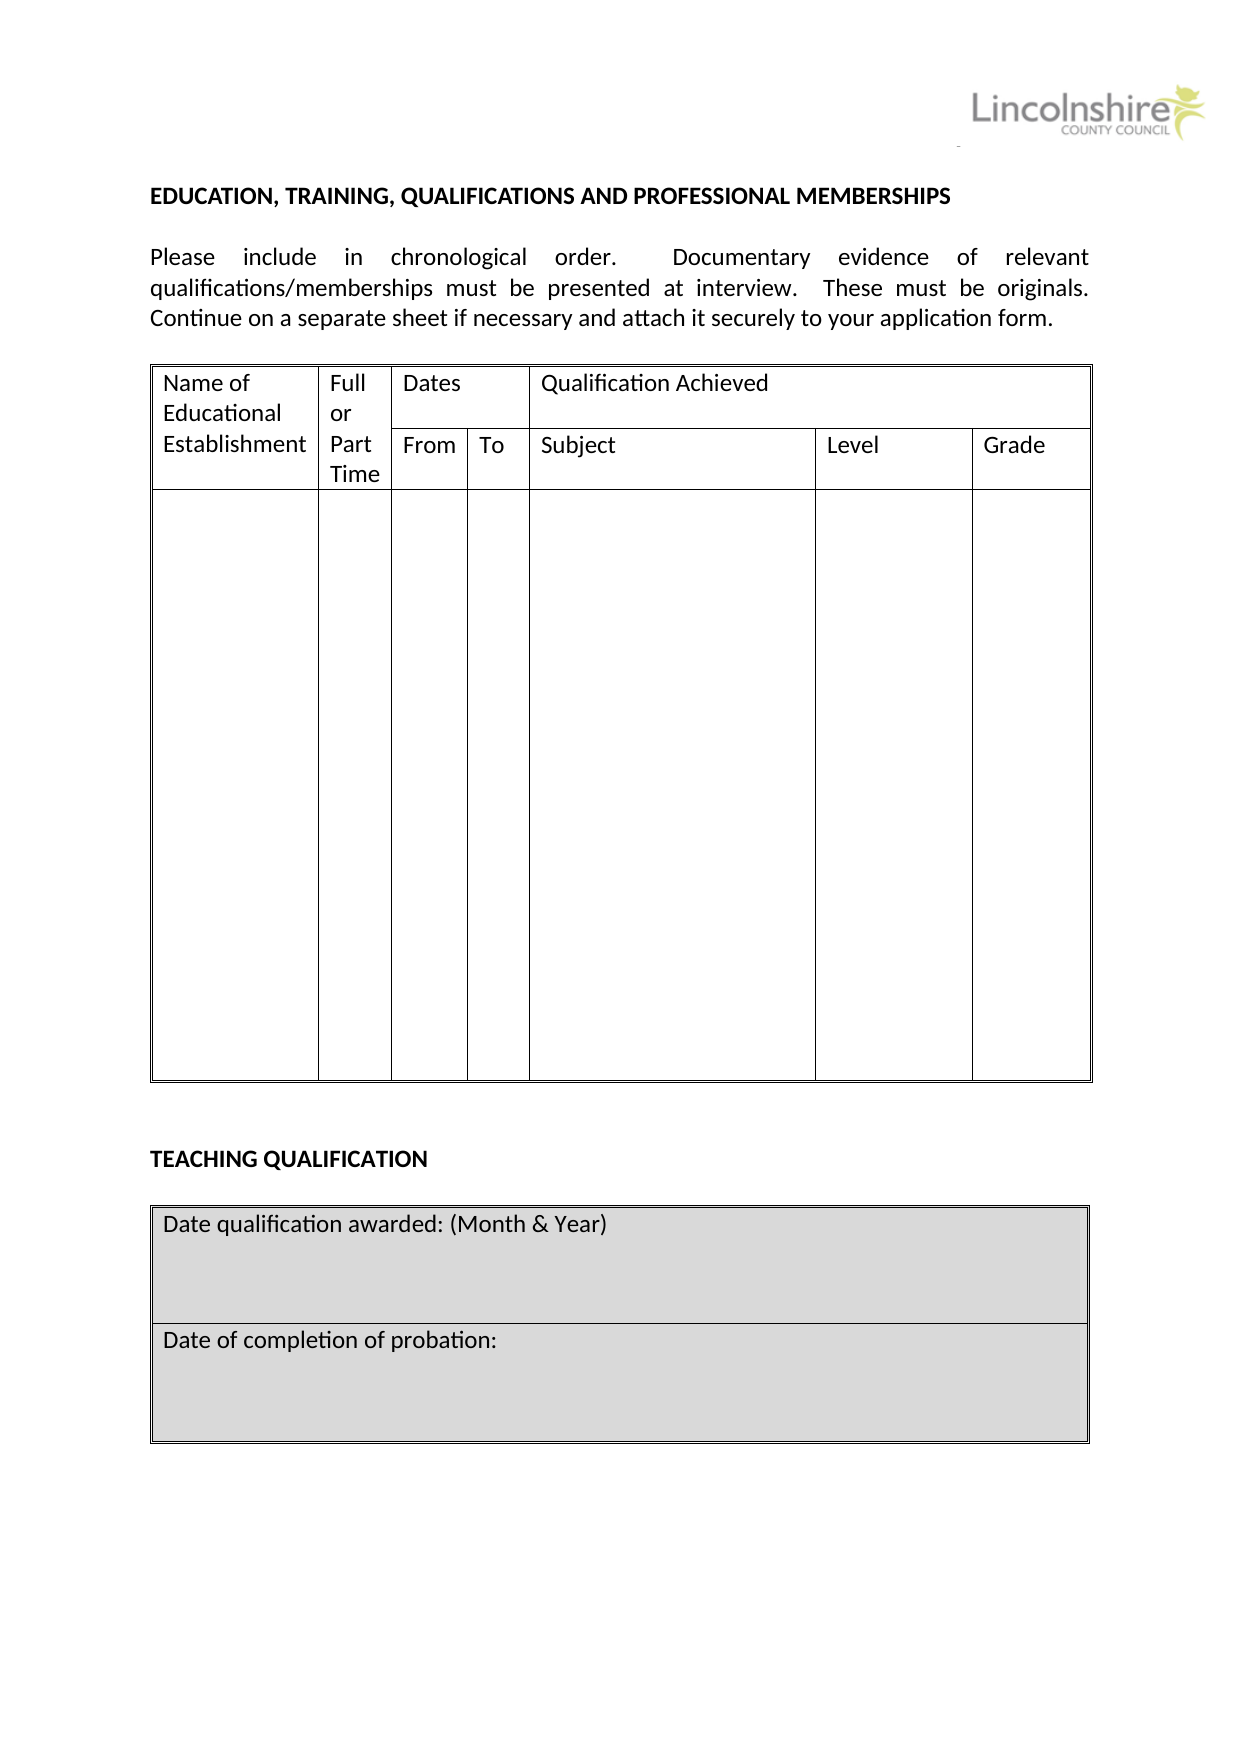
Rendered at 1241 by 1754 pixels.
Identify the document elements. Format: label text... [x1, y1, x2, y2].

table_cell [319, 490, 391, 1079]
text TEACHING QUALIFICATION [150, 1144, 1090, 1174]
table_header Date qualification awarded: (Month & Year) [153, 1208, 1087, 1323]
table_cell [153, 490, 318, 1079]
table_cell [530, 490, 815, 1079]
table_cell From [392, 429, 467, 489]
table_cell [816, 490, 972, 1079]
text EDUCATION, TRAINING, QUALIFICATIONS AND PROFESSIONAL MEMBERSHIPS [150, 181, 1090, 211]
text Please include in chronological order. Documentary evidence of relevant qualifications/memberships must be presented at interview. These must be originals. Continue on a separate sheet if necessary and attach it securely to your application form. [150, 242, 1090, 333]
picture [952, 73, 1214, 147]
table_cell Date of completion of probation: [153, 1324, 1087, 1441]
table_cell Level [816, 429, 972, 489]
table_cell [468, 490, 529, 1079]
table_cell [973, 490, 1090, 1079]
table_cell [392, 490, 467, 1079]
table_cell Subject [530, 429, 815, 489]
table_header Name of Educational Establishment [153, 367, 318, 489]
table_header Qualification Achieved [530, 367, 1090, 428]
table_cell To [468, 429, 529, 489]
table_cell Grade [973, 429, 1090, 489]
table_header Dates [392, 367, 529, 428]
